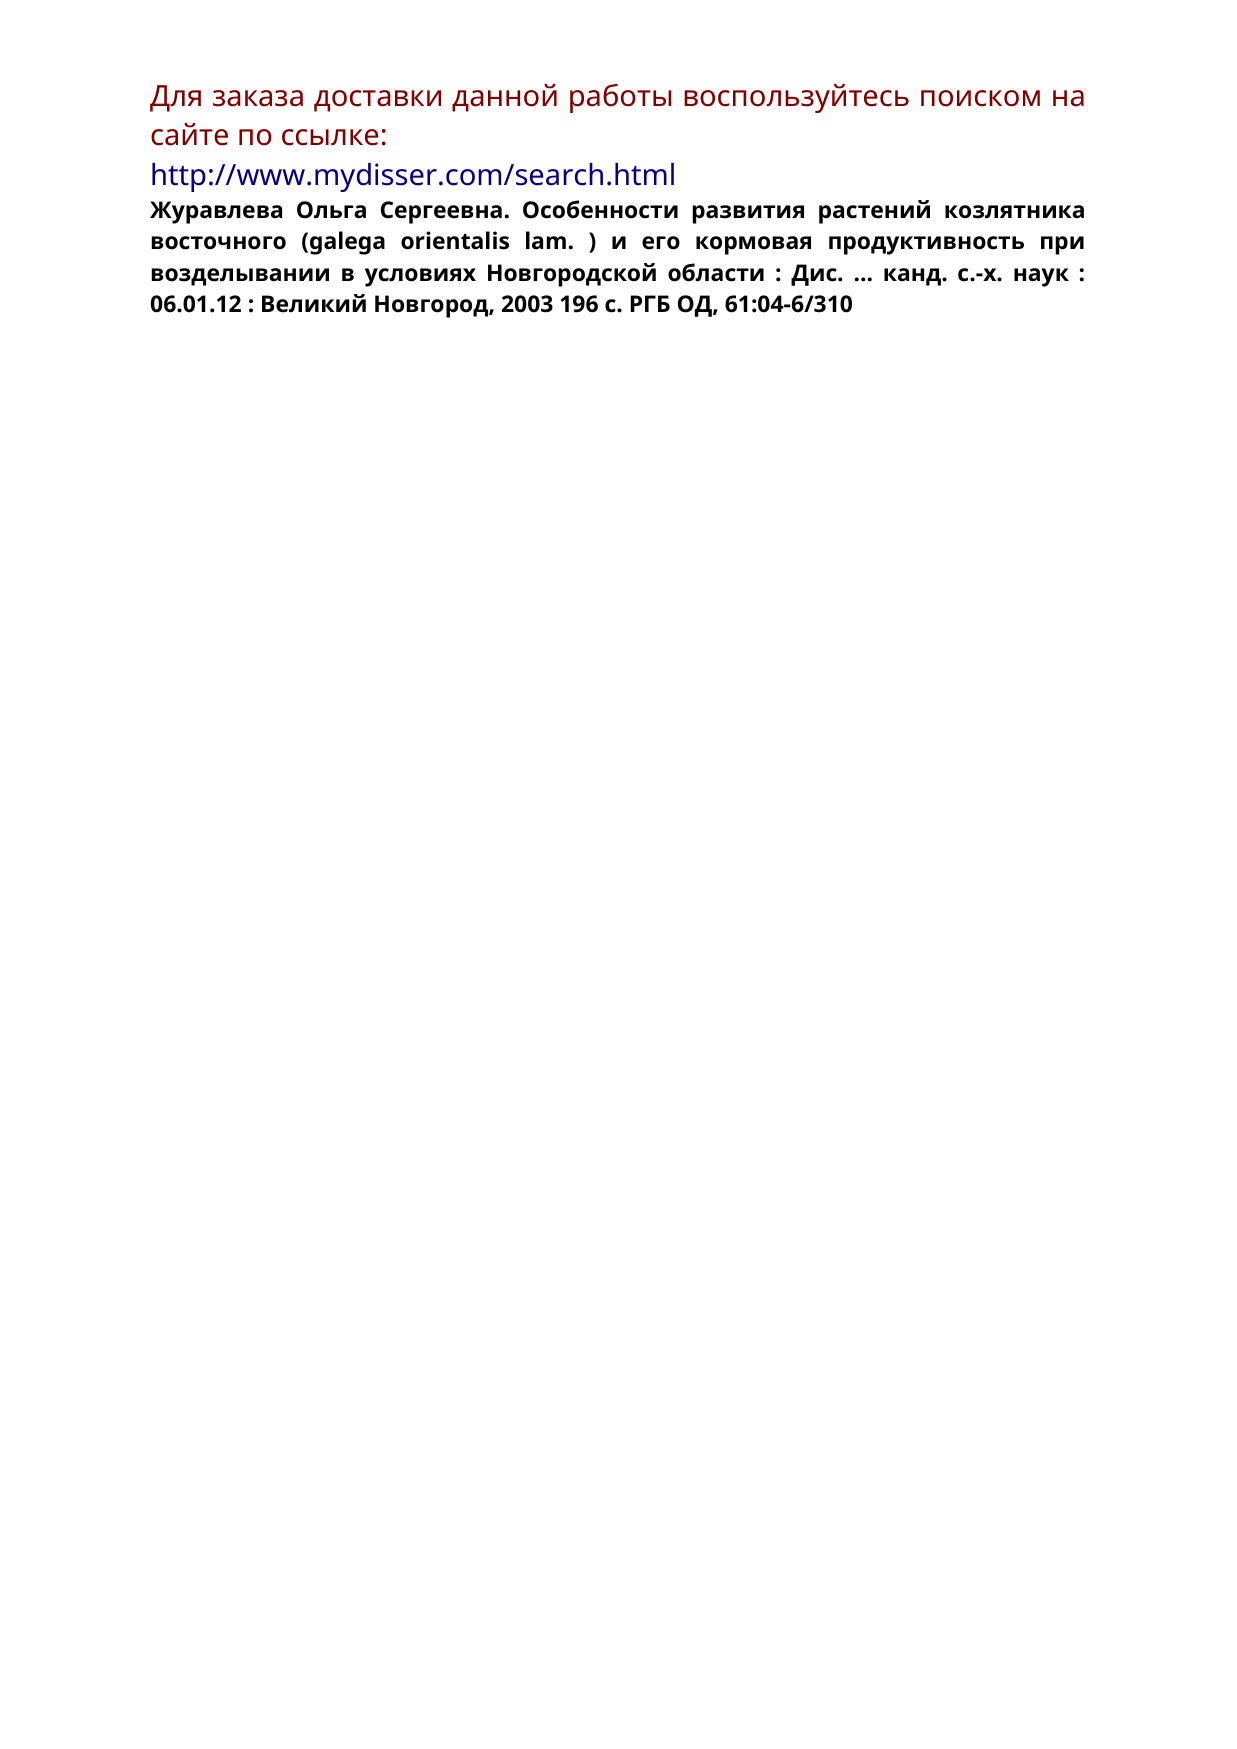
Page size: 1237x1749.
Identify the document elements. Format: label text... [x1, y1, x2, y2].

text Журавлева Ольга Сергеевна. Особенности развития растений козлятника восточного (galega orientalis lam. ) и его кормовая продуктивность при возделывании в условиях Новгородской области : Дис. ... канд. с.-х. наук : 06.01.12 : Великий Новгород, 2003 196 c. РГБ ОД, 61:04-6/310 [150, 194, 1086, 319]
